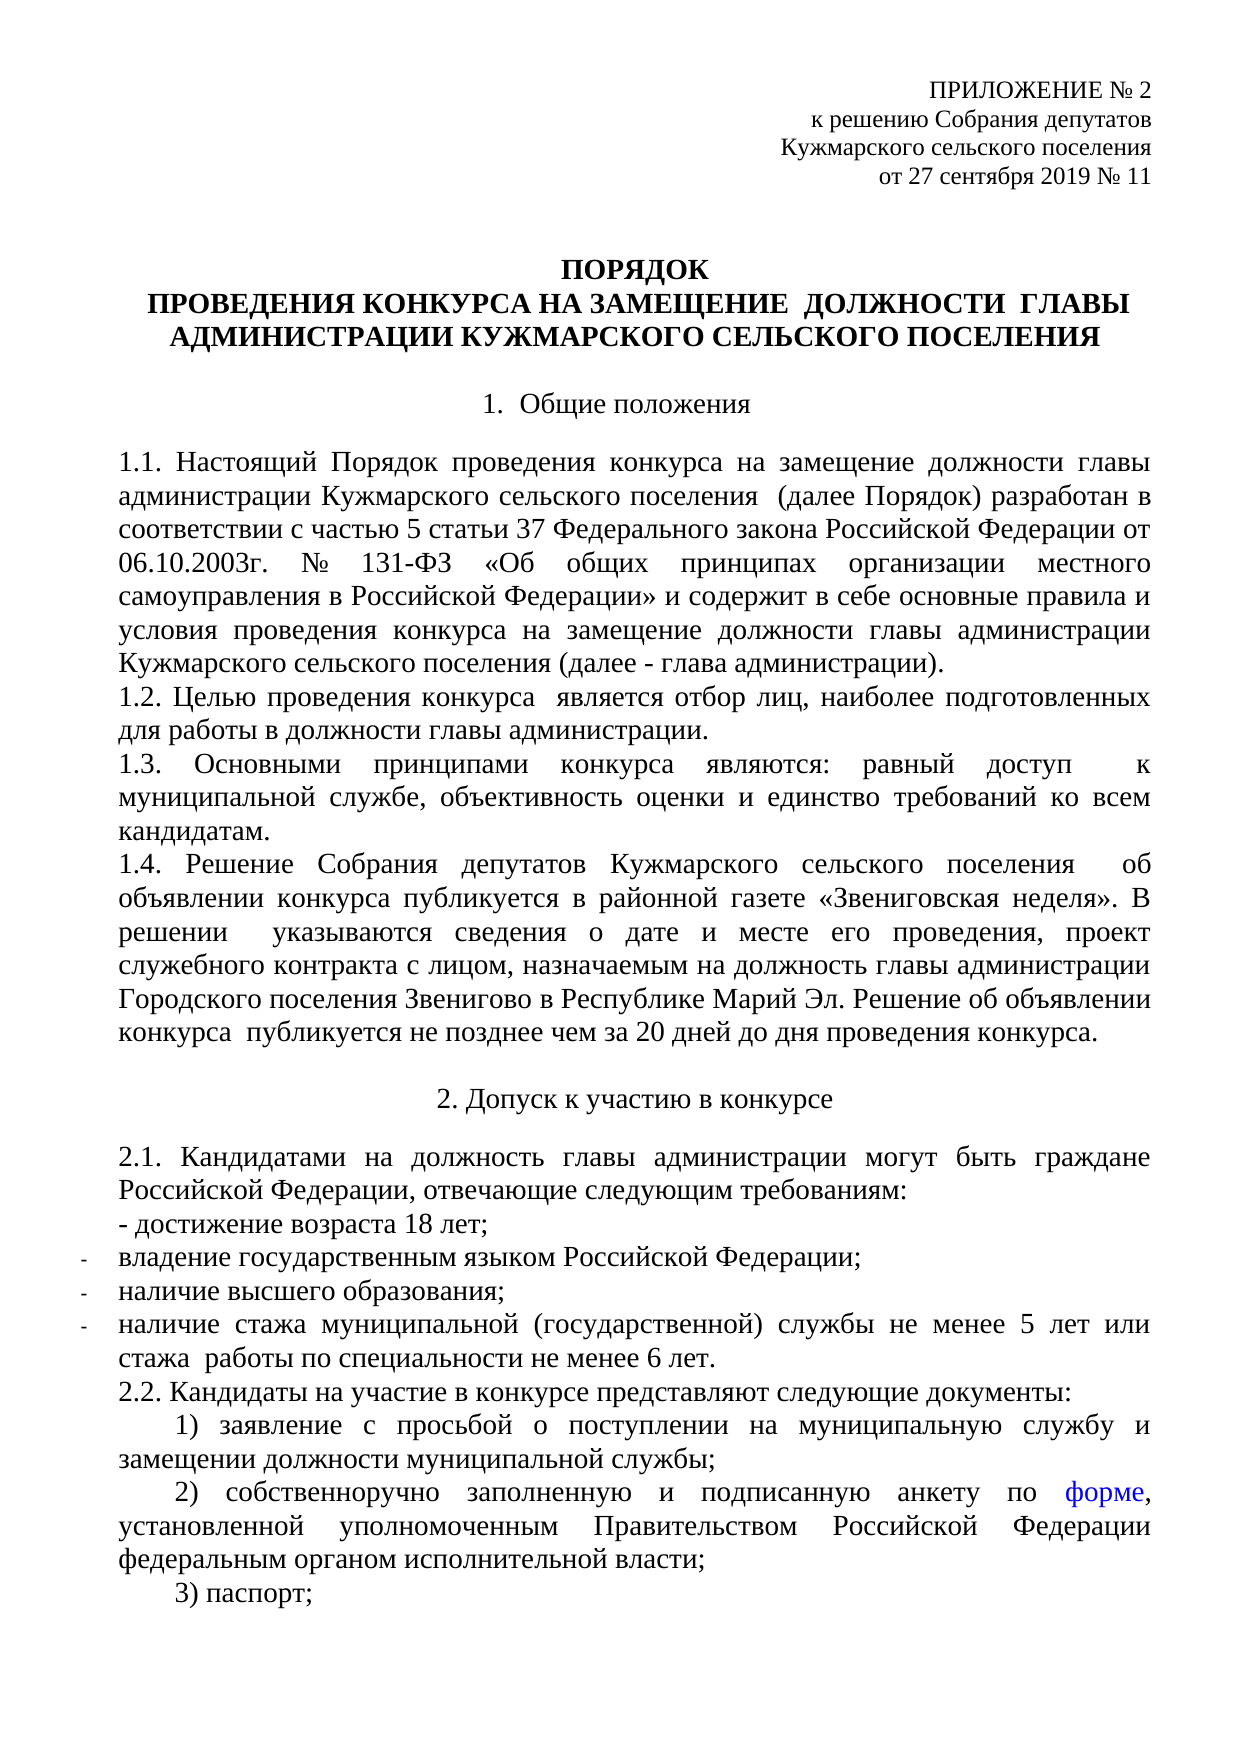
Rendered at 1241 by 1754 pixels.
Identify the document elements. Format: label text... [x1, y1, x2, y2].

text Кужмарского сельского поселения [118, 132, 1152, 161]
text 1) заявление с просьбой о поступлении на муниципальную службу и замещении должности муниципальной службы; [118, 1407, 1152, 1474]
text ПОРЯДОК [118, 252, 1152, 286]
text 2.2. Кандидаты на участие в конкурсе представляют следующие документы: [118, 1374, 1152, 1407]
list наличие высшего образования; [81, 1273, 1152, 1307]
text 2.1. Кандидатами на должность главы администрации могут быть граждане Российской Федерации, отвечающие следующим требованиям: [118, 1139, 1152, 1206]
text - достижение возраста 18 лет; [118, 1206, 1152, 1239]
text 1.2. Целью проведения конкурса является отбор лиц, наиболее подготовленных для работы в должности главы администрации. [118, 679, 1152, 746]
text к решению Собрания депутатов [118, 104, 1152, 132]
text 2. Допуск к участию в конкурсе [118, 1081, 1152, 1115]
list Общие положения [81, 386, 1152, 420]
text 2) собственноручно заполненную и подписанную анкету по форме, установленной уполномоченным Правительством Российской Федерации федеральным органом исполнительной власти; [118, 1474, 1152, 1575]
text 3) паспорт; [118, 1575, 1152, 1608]
list владение государственным языком Российской Федерации; [81, 1239, 1152, 1273]
text 1.4. Решение Собрания депутатов Кужмарского сельского поселения об объявлении конкурса публикуется в районной газете «Звениговская неделя». В решении указываются сведения о дате и месте его проведения, проект служебного контракта с лицом, назначаемым на должность главы администрации Городского поселения Звенигово в Республике Марий Эл. Решение об объявлении конкурса публикуется не позднее чем за 20 дней до дня проведения конкурса. [118, 847, 1152, 1048]
text от 27 сентября 2019 № 11 [118, 161, 1152, 190]
text 1.1. Настоящий Порядок проведения конкурса на замещение должности главы администрации Кужмарского сельского поселения (далее Порядок) разработан в соответствии с частью 5 статьи 37 Федерального закона Российской Федерации от 06.10.2003г. № 131-ФЗ «Об общих принципах организации местного самоуправления в Российской Федерации» и содержит в себе основные правила и условия проведения конкурса на замещение должности главы администрации Кужмарского сельского поселения (далее - глава администрации). [118, 444, 1152, 679]
list наличие стажа муниципальной (государственной) службы не менее 5 лет или стажа работы по специальности не менее 6 лет. [81, 1307, 1152, 1374]
text 1.3. Основными принципами конкурса являются: равный доступ к муниципальной службе, объективность оценки и единство требований ко всем кандидатам. [118, 746, 1152, 847]
text ПРОВЕДЕНИЯ КОНКУРСА НА ЗАМЕЩЕНИЕ ДОЛЖНОСТИ ГЛАВЫ АДМИНИСТРАЦИИ КУЖМАРСКОГО СЕЛЬСКОГО ПОСЕЛЕНИЯ [118, 286, 1152, 353]
text ПРИЛОЖЕНИЕ № 2 [118, 75, 1152, 104]
